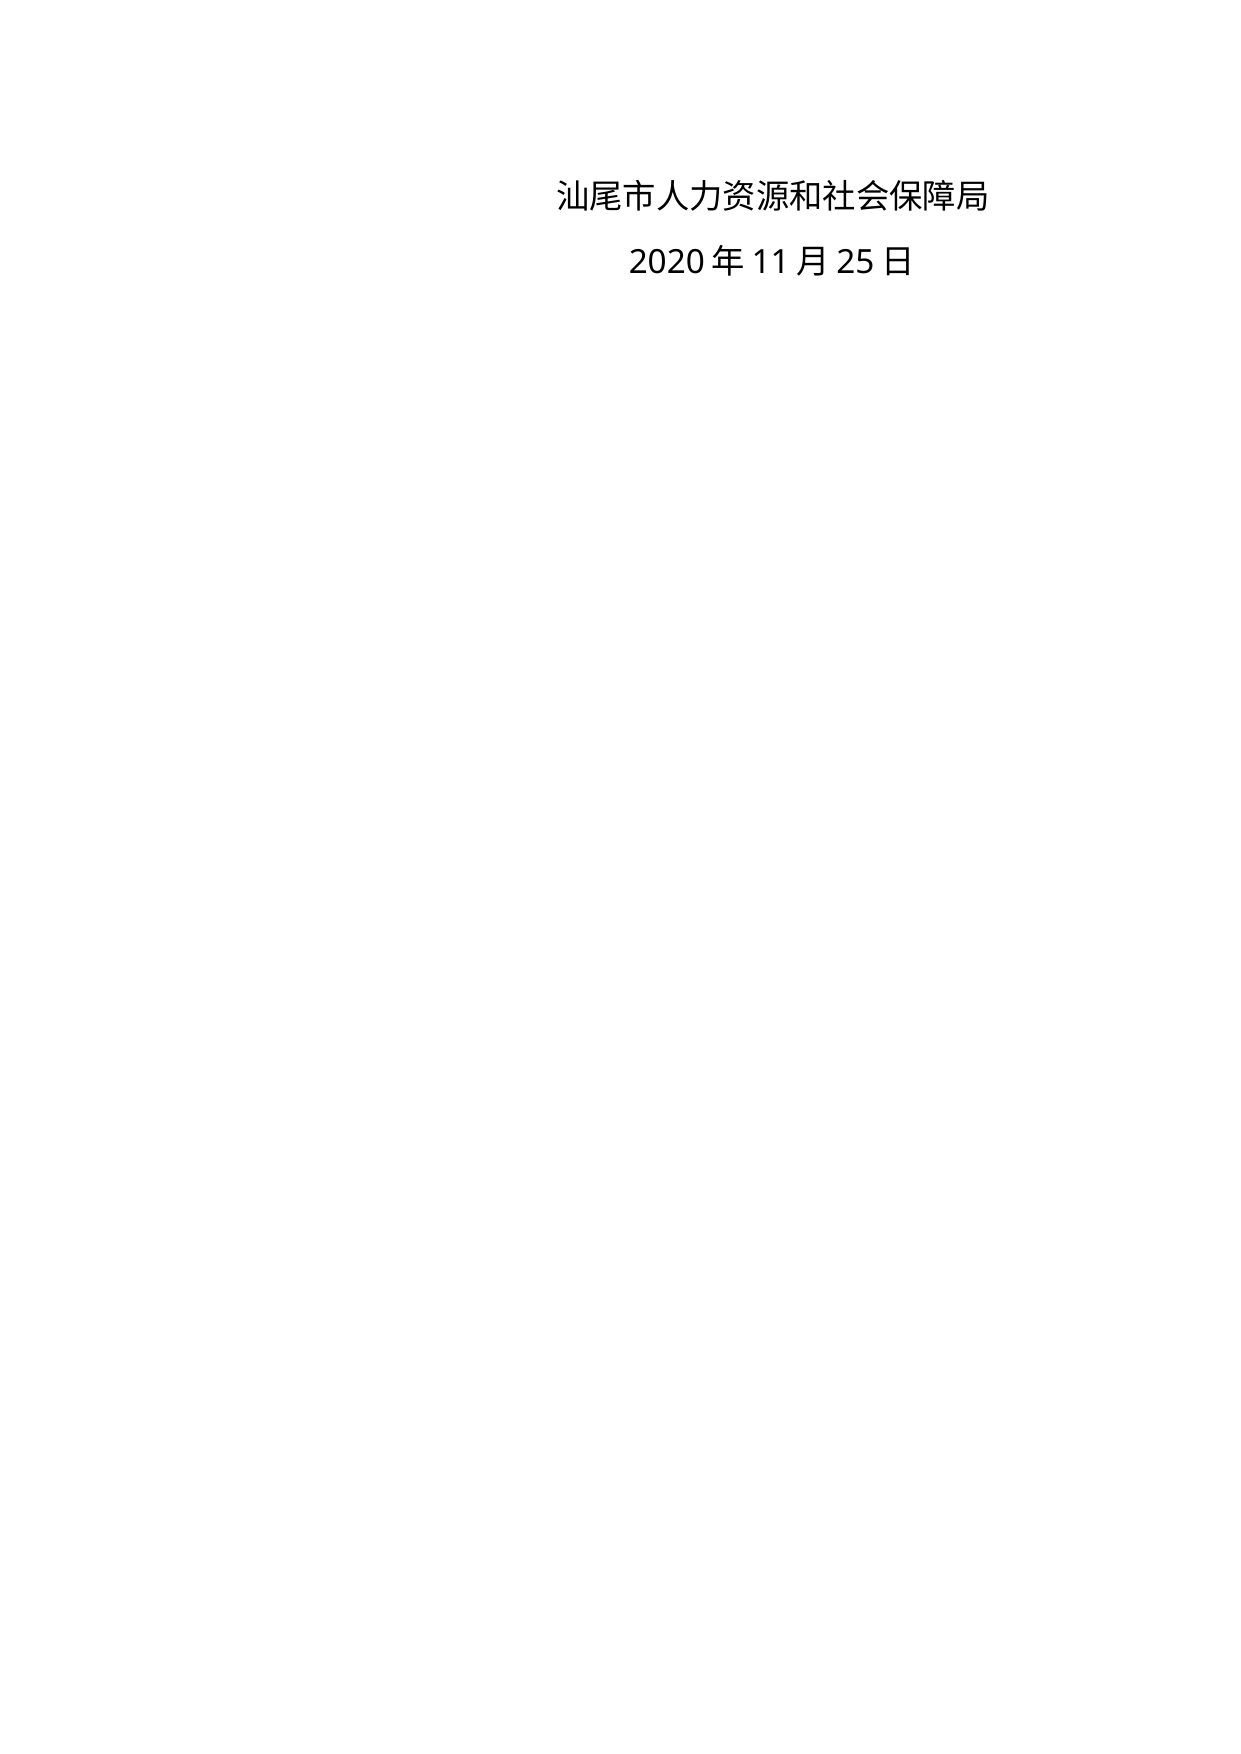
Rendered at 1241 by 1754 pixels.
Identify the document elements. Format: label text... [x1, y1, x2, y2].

text 汕尾市人力资源和社会保障局 2020年11月25日 [187, 162, 1053, 292]
